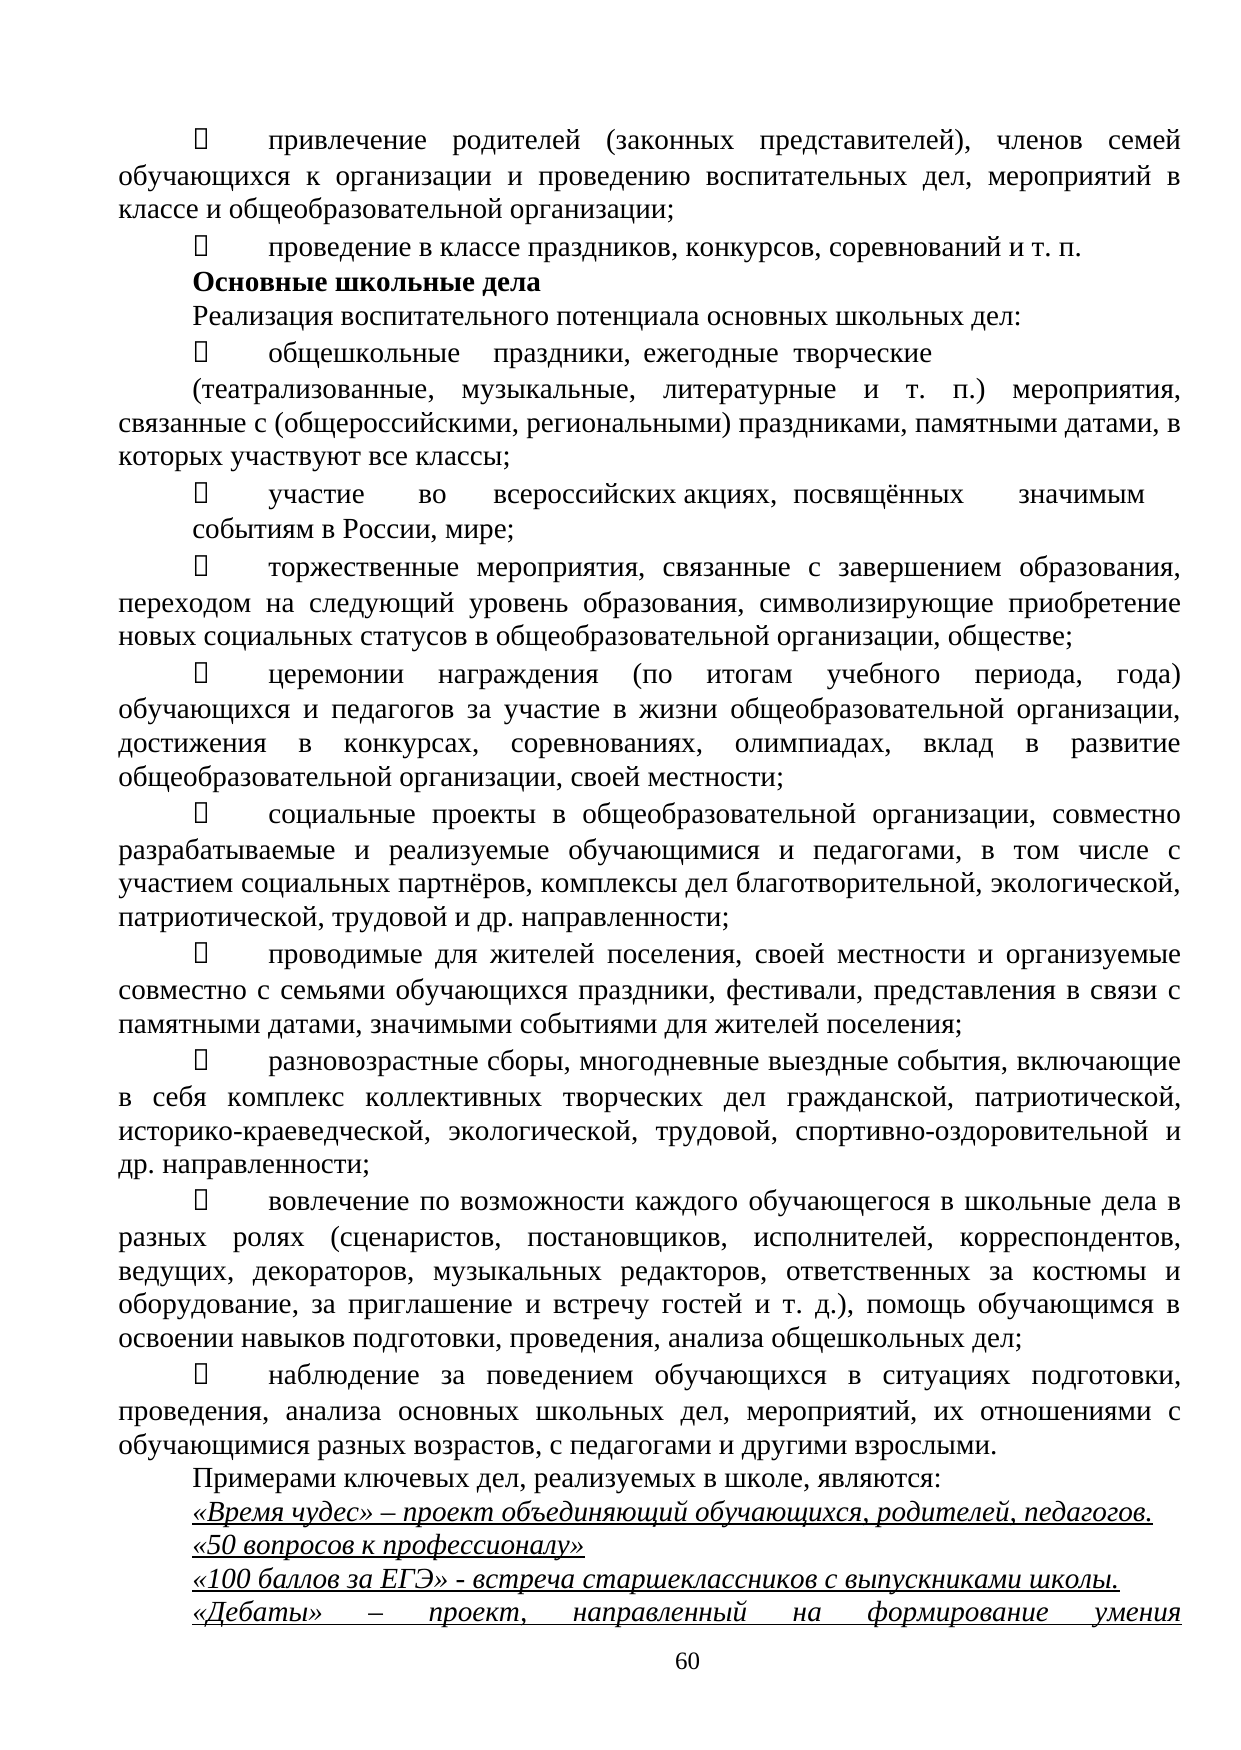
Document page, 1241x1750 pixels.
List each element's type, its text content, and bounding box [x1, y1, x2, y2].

text «100 баллов за ЕГЭ» - встреча старшеклассников с выпускниками школы. [118, 1561, 1182, 1594]
list церемонии награждения (по итогам учебного периода, года) обучающихся и педагогов за участие в жизни общеобразовательной организации, достижения в конкурсах, соревнованиях, олимпиадах, вклад в развитие общеобразовательной организации, своей местности; [118, 652, 1182, 792]
list социальные проекты в общеобразовательной организации, совместно разрабатываемые и реализуемые обучающимися и педагогами, в том числе с участием социальных партнёров, комплексы дел благотворительной, экологической, патриотической, трудовой и др. направленности; [118, 792, 1182, 933]
text Реализация воспитательного потенциала основных школьных дел: [118, 298, 1182, 332]
list Примерами ключевых дел, реализуемых в школе, являются: [118, 1460, 1182, 1494]
list привлечение родителей (законных представителей), членов семей обучающихся к организации и проведению воспитательных дел, мероприятий в классе и общеобразовательной организации; [118, 118, 1182, 225]
text «Время чудес» – проект объединяющий обучающихся, родителей, педагогов. [118, 1494, 1182, 1527]
list разновозрастные сборы, многодневные выездные события, включающие в себя комплекс коллективных творческих дел гражданской, патриотической, историко-краеведческой, экологической, трудовой, спортивно-оздоровительной и др. направленности; [118, 1039, 1182, 1180]
text событиям в России, мире; [118, 512, 1182, 545]
list участие во всероссийских акциях, посвящённых значимым [118, 472, 1182, 512]
list вовлечение по возможности каждого обучающегося в школьные дела в разных ролях (сценаристов, постановщиков, исполнителей, корреспондентов, ведущих, декораторов, музыкальных редакторов, ответственных за костюмы и оборудование, за приглашение и встречу гостей и т. д.), помощь обучающимся в освоении навыков подготовки, проведения, анализа общешкольных дел; [118, 1180, 1182, 1353]
list наблюдение за поведением обучающихся в ситуациях подготовки, проведения, анализа основных школьных дел, мероприятий, их отношениями с обучающимися разных возрастов, с педагогами и другими взрослыми. [118, 1353, 1182, 1460]
list торжественные мероприятия, связанные с завершением образования, переходом на следующий уровень образования, символизирующие приобретение новых социальных статусов в общеобразовательной организации, обществе; [118, 545, 1182, 652]
list проведение в классе праздников, конкурсов, соревнований и т. п. [118, 225, 1182, 264]
text «50 вопросов к профессионалу» [118, 1527, 1182, 1561]
text Основные школьные дела [118, 264, 1182, 298]
list общешкольные праздники, ежегодные творческие [118, 332, 1182, 371]
list проводимые для жителей поселения, своей местности и организуемые совместно с семьями обучающихся праздники, фестивали, представления в связи с памятными датами, значимыми событиями для жителей поселения; [118, 933, 1182, 1039]
text (театрализованные, музыкальные, литературные и т. п.) мероприятия, связанные с (общероссийскими, региональными) праздниками, памятными датами, в которых участвуют все классы; [118, 371, 1182, 472]
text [118, 1594, 1182, 1628]
